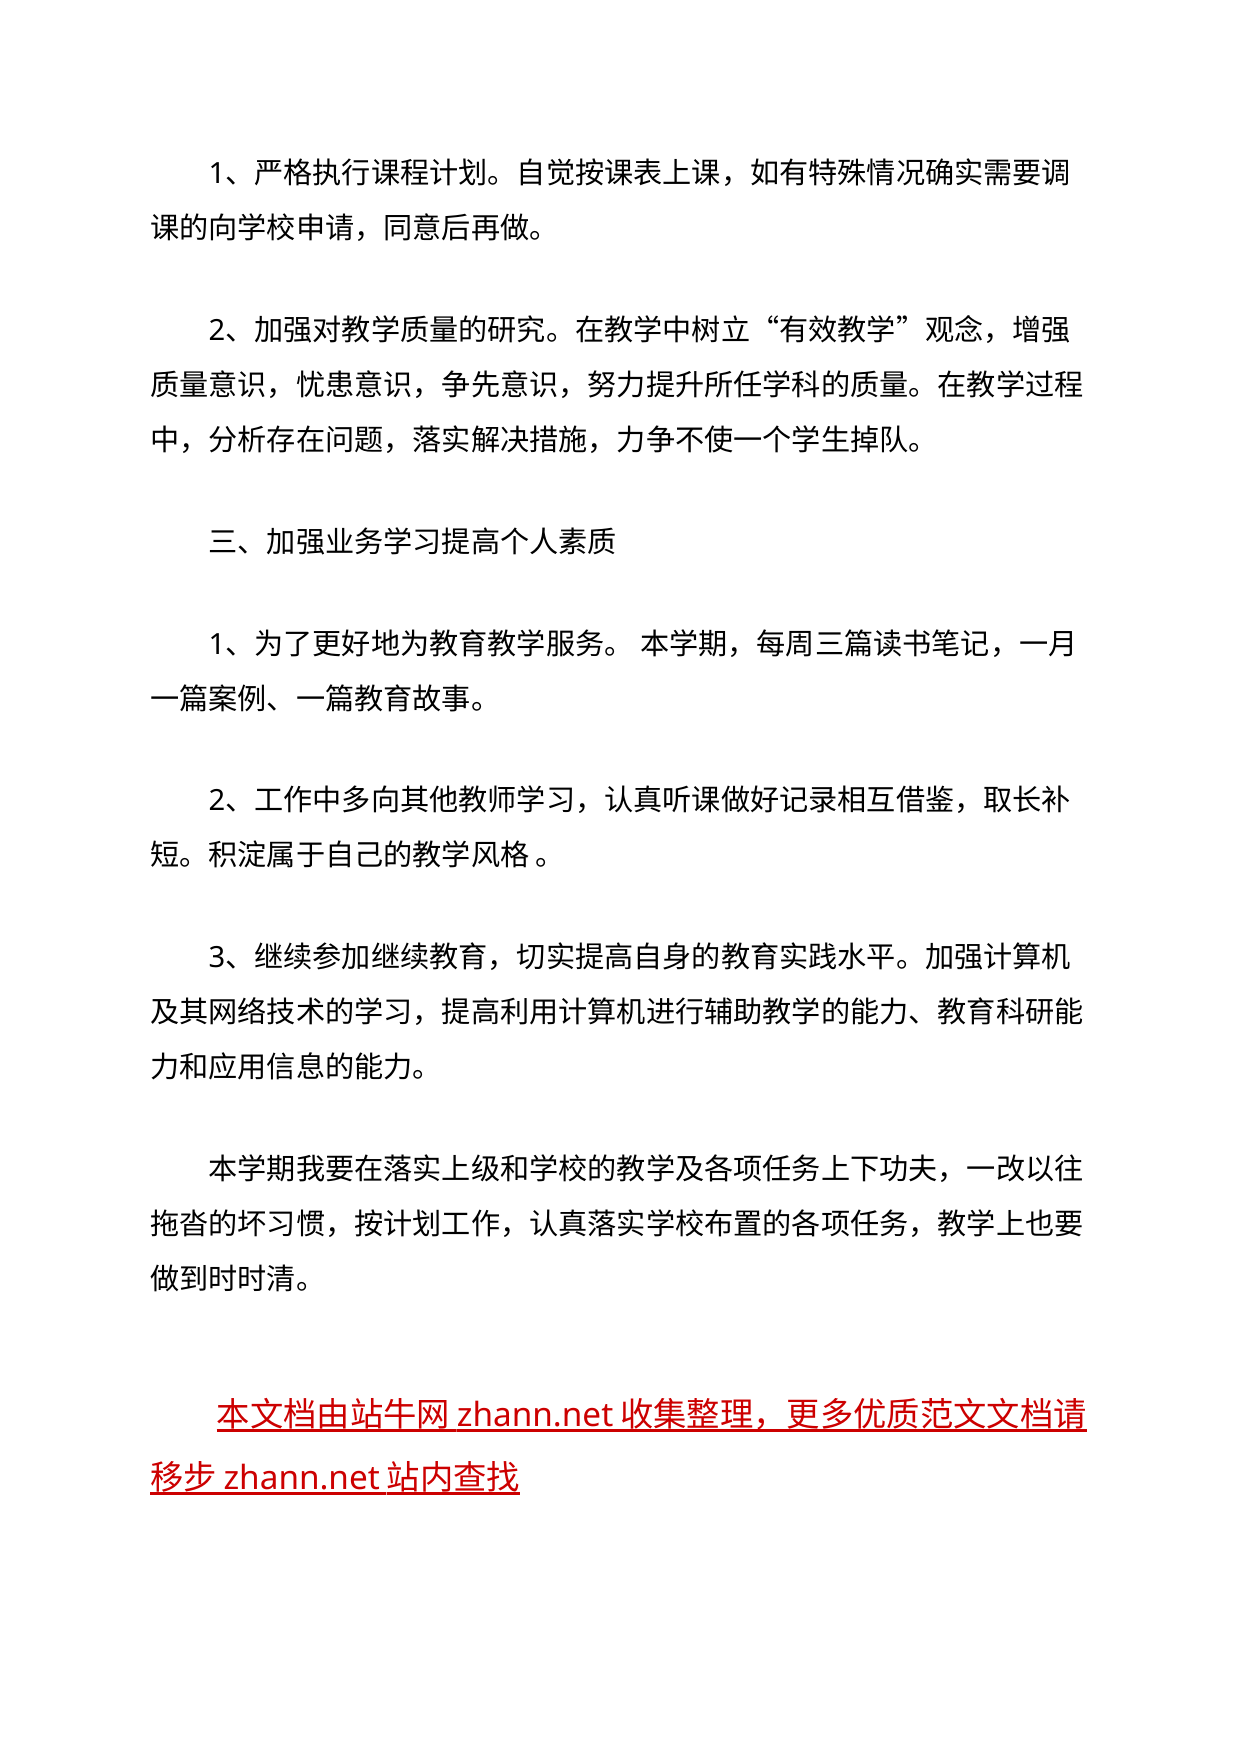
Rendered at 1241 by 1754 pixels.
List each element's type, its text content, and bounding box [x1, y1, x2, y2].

text 1、严格执行课程计划。自觉按课表上课，如有特殊情况确实需要调课的向学校申请，同意后再做。 [150, 150, 1090, 247]
text 三、加强业务学习提高个人素质 [150, 518, 1090, 561]
text 本学期我要在落实上级和学校的教学及各项任务上下功夫，一改以往拖沓的坏习惯，按计划工作，认真落实学校布置的各项任务，教学上也要做到时时清。 [150, 1145, 1090, 1297]
text 1、为了更好地为教育教学服务。 本学期，每周三篇读书笔记，一月一篇案例、一篇教育故事。 [150, 620, 1090, 717]
text 3、继续参加继续教育，切实提高自身的教育实践水平。加强计算机及其网络技术的学习，提高利用计算机进行辅助教学的能力、教育科研能力和应用信息的能力。 [150, 934, 1090, 1086]
text 本文档由站牛网zhann.net收集整理，更多优质范文文档请移步zhann.net站内查找 [150, 1388, 1090, 1499]
text 2、工作中多向其他教师学习，认真听课做好记录相互借鉴，取长补短。积淀属于自己的教学风格 。 [150, 777, 1090, 874]
text 2、加强对教学质量的研究。在教学中树立“有效教学”观念，增强质量意识，忧患意识，争先意识，努力提升所任学科的质量。在教学过程中，分析存在问题，落实解决措施，力争不使一个学生掉队。 [150, 307, 1090, 459]
